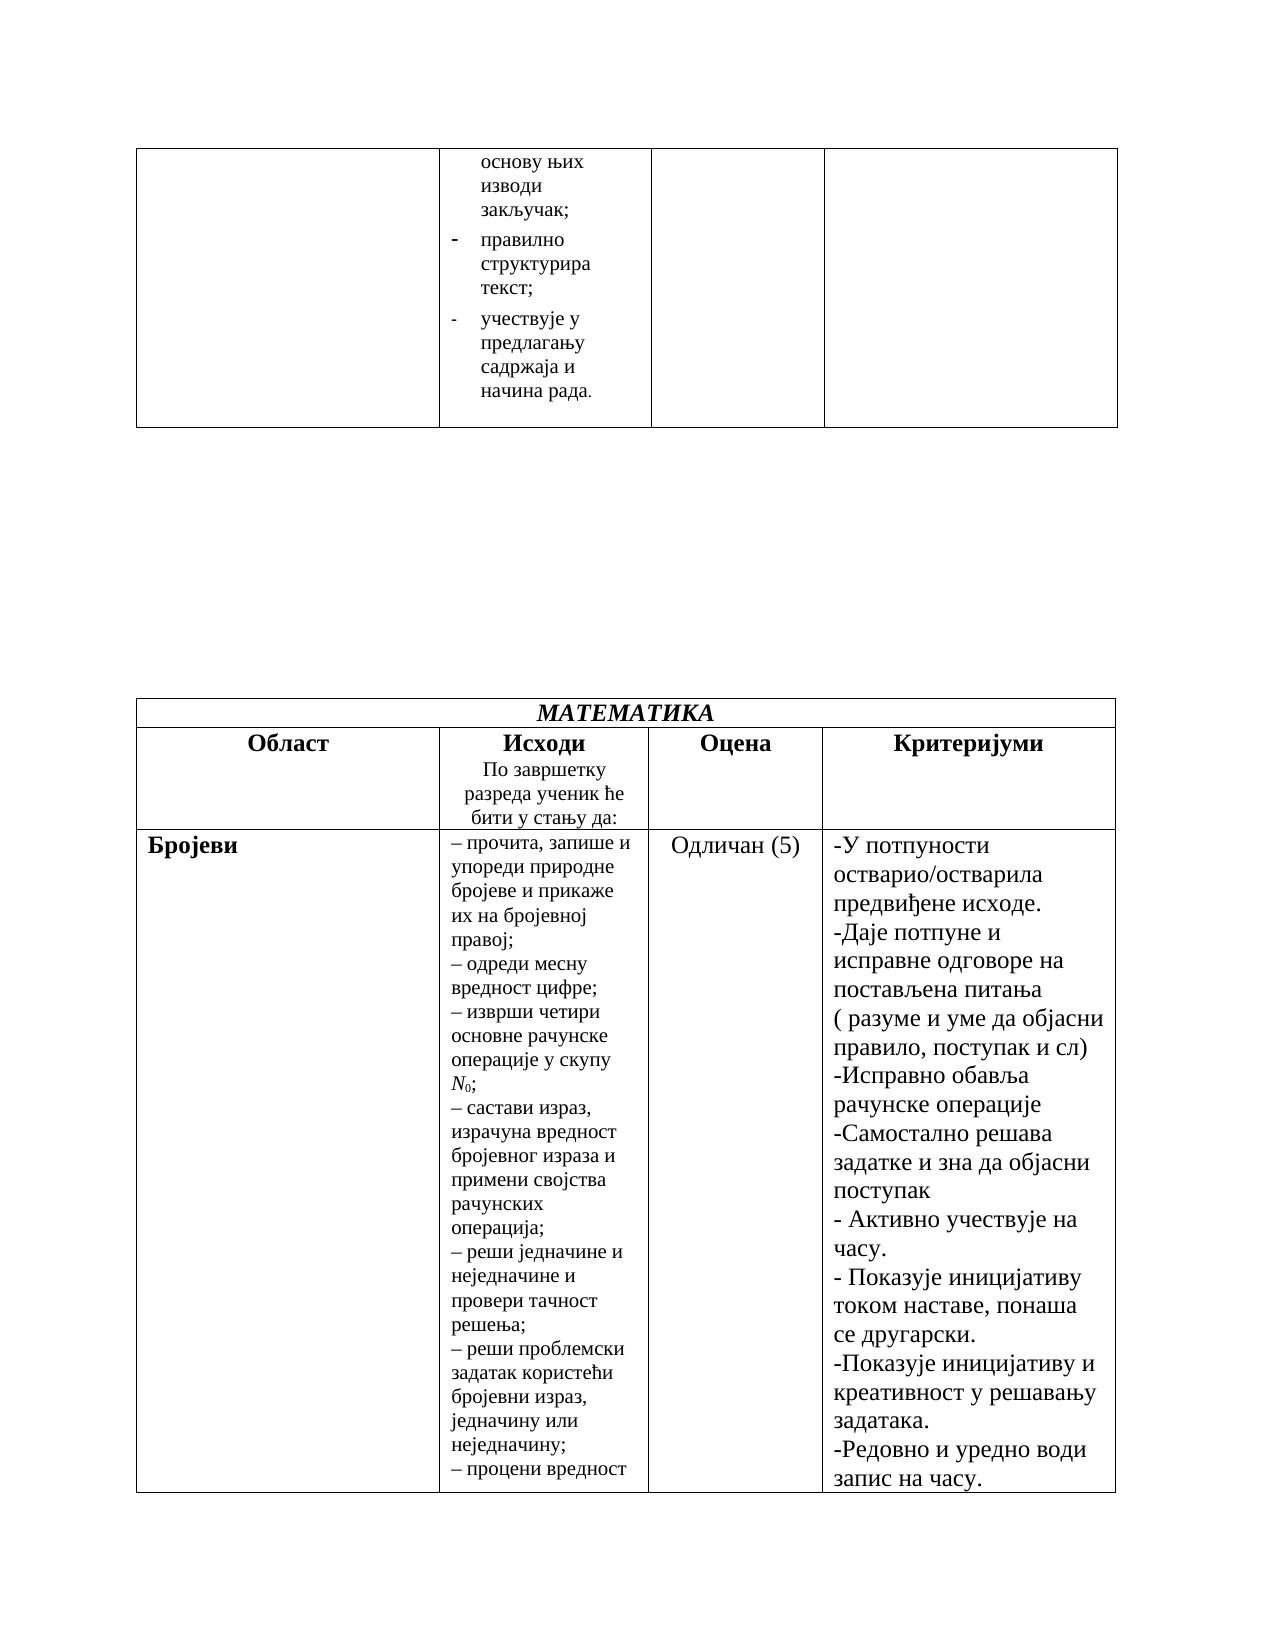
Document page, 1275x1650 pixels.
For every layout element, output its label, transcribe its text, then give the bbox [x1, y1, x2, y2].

table_header МАТЕМАТИКА [137, 699, 1115, 727]
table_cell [440, 149, 651, 427]
table_cell Исходи По завршетку разреда ученик ће бити у стању да: [440, 728, 648, 829]
table_cell Критеријуми [823, 728, 1115, 829]
table_cell Област [137, 728, 439, 829]
table_cell Одличан (5) [649, 830, 822, 1492]
table_cell Бројеви [137, 830, 439, 1492]
table_cell Оцена [649, 728, 822, 829]
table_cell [823, 830, 1115, 1492]
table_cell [440, 830, 648, 1492]
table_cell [137, 149, 439, 427]
